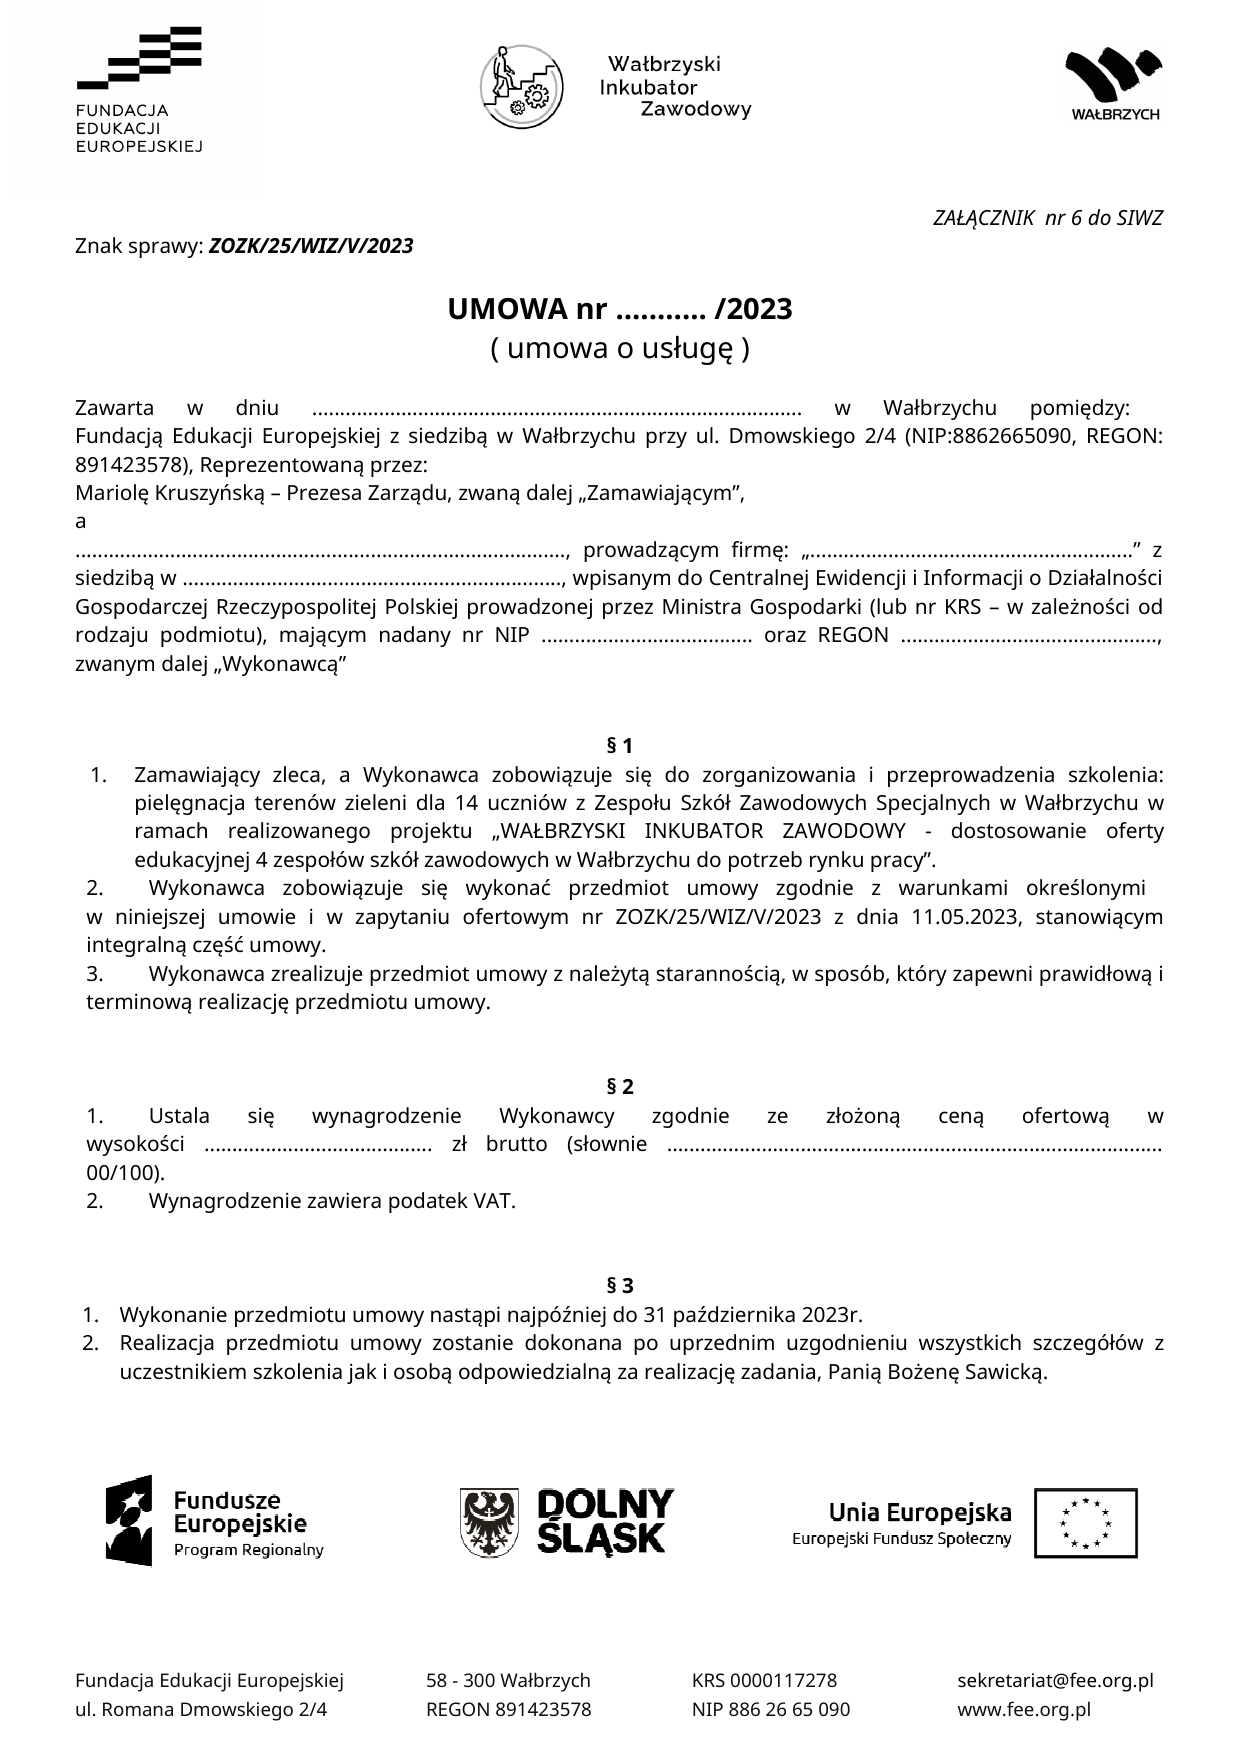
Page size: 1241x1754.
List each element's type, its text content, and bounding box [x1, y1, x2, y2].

list Wynagrodzenie zawiera podatek VAT. [86, 1186, 1165, 1215]
picture [1062, 46, 1166, 122]
picture [2, 1429, 1238, 1614]
text Zawarta w dniu ........................................................................................ w Wałbrzychu pomiędzy: Fundacją Edukacji Europejskiej z siedzibą w Wałbrzychu przy ul. Dmowskiego 2/4 (NIP:8862665090, REGON: 891423578), Reprezentowaną przez: [75, 393, 1165, 478]
picture [440, 8, 797, 162]
list Wykonawca zrealizuje przedmiot umowy z należytą starannością, w sposób, który zapewni prawidłową i terminową realizację przedmiotu umowy. [86, 959, 1165, 1016]
text § 1 [75, 731, 1165, 760]
text § 2 [75, 1072, 1165, 1101]
list Wykonanie przedmiotu umowy nastąpi najpóźniej do 31 października 2023r. [82, 1300, 1165, 1328]
text UMOWA nr ........... /2023 [75, 288, 1165, 328]
text § 3 [75, 1272, 1165, 1300]
list Wykonawca zobowiązuje się wykonać przedmiot umowy zgodnie z warunkami określonymi w niniejszej umowie i w zapytaniu ofertowym nr ZOZK/25/WIZ/V/2023 z dnia 11.05.2023, stanowiącym integralną część umowy. [86, 873, 1165, 959]
list Zamawiający zleca, a Wykonawca zobowiązuje się do zorganizowania i przeprowadzenia szkolenia: pielęgnacja terenów zieleni dla 14 uczniów z Zespołu Szkół Zawodowych Specjalnych w Wałbrzychu w ramach realizowanego projektu „WAŁBRZYSKI INKUBATOR ZAWODOWY - dostosowanie oferty edukacyjnej 4 zespołów szkół zawodowych w Wałbrzychu do potrzeb rynku pracy”. [90, 760, 1165, 873]
list Realizacja przedmiotu umowy zostanie dokonana po uprzednim uzgodnieniu wszystkich szczegółów z uczestnikiem szkolenia jak i osobą odpowiedzialną za realizację zadania, Panią Bożenę Sawicką. [82, 1328, 1165, 1385]
text Znak sprawy: ZOZK/25/WIZ/V/2023 [75, 231, 1165, 259]
text ZAŁĄCZNIK nr 6 do SIWZ [75, 203, 1165, 231]
picture [12, 0, 265, 198]
text Mariolę Kruszyńską – Prezesa Zarządu, zwaną dalej „Zamawiającym”, [75, 478, 1165, 507]
text a ........................................................................................, prowadzącym firmę: „..........................................................” z siedzibą w ...................................................................., wpisanym do Centralnej Ewidencji i Informacji o Działalności Gospodarczej Rzeczypospolitej Polskiej prowadzonej przez Ministra Gospodarki (lub nr KRS – w zależności od rodzaju podmiotu), mającym nadany nr NIP ...................................... oraz REGON .............................................., zwanym dalej „Wykonawcą” [75, 507, 1165, 677]
list Ustala się wynagrodzenie Wykonawcy zgodnie ze złożoną ceną ofertową w wysokości ......................................... zł brutto (słownie ......................................................................................... 00/100). [86, 1101, 1165, 1186]
text ( umowa o usługę ) [75, 328, 1165, 367]
